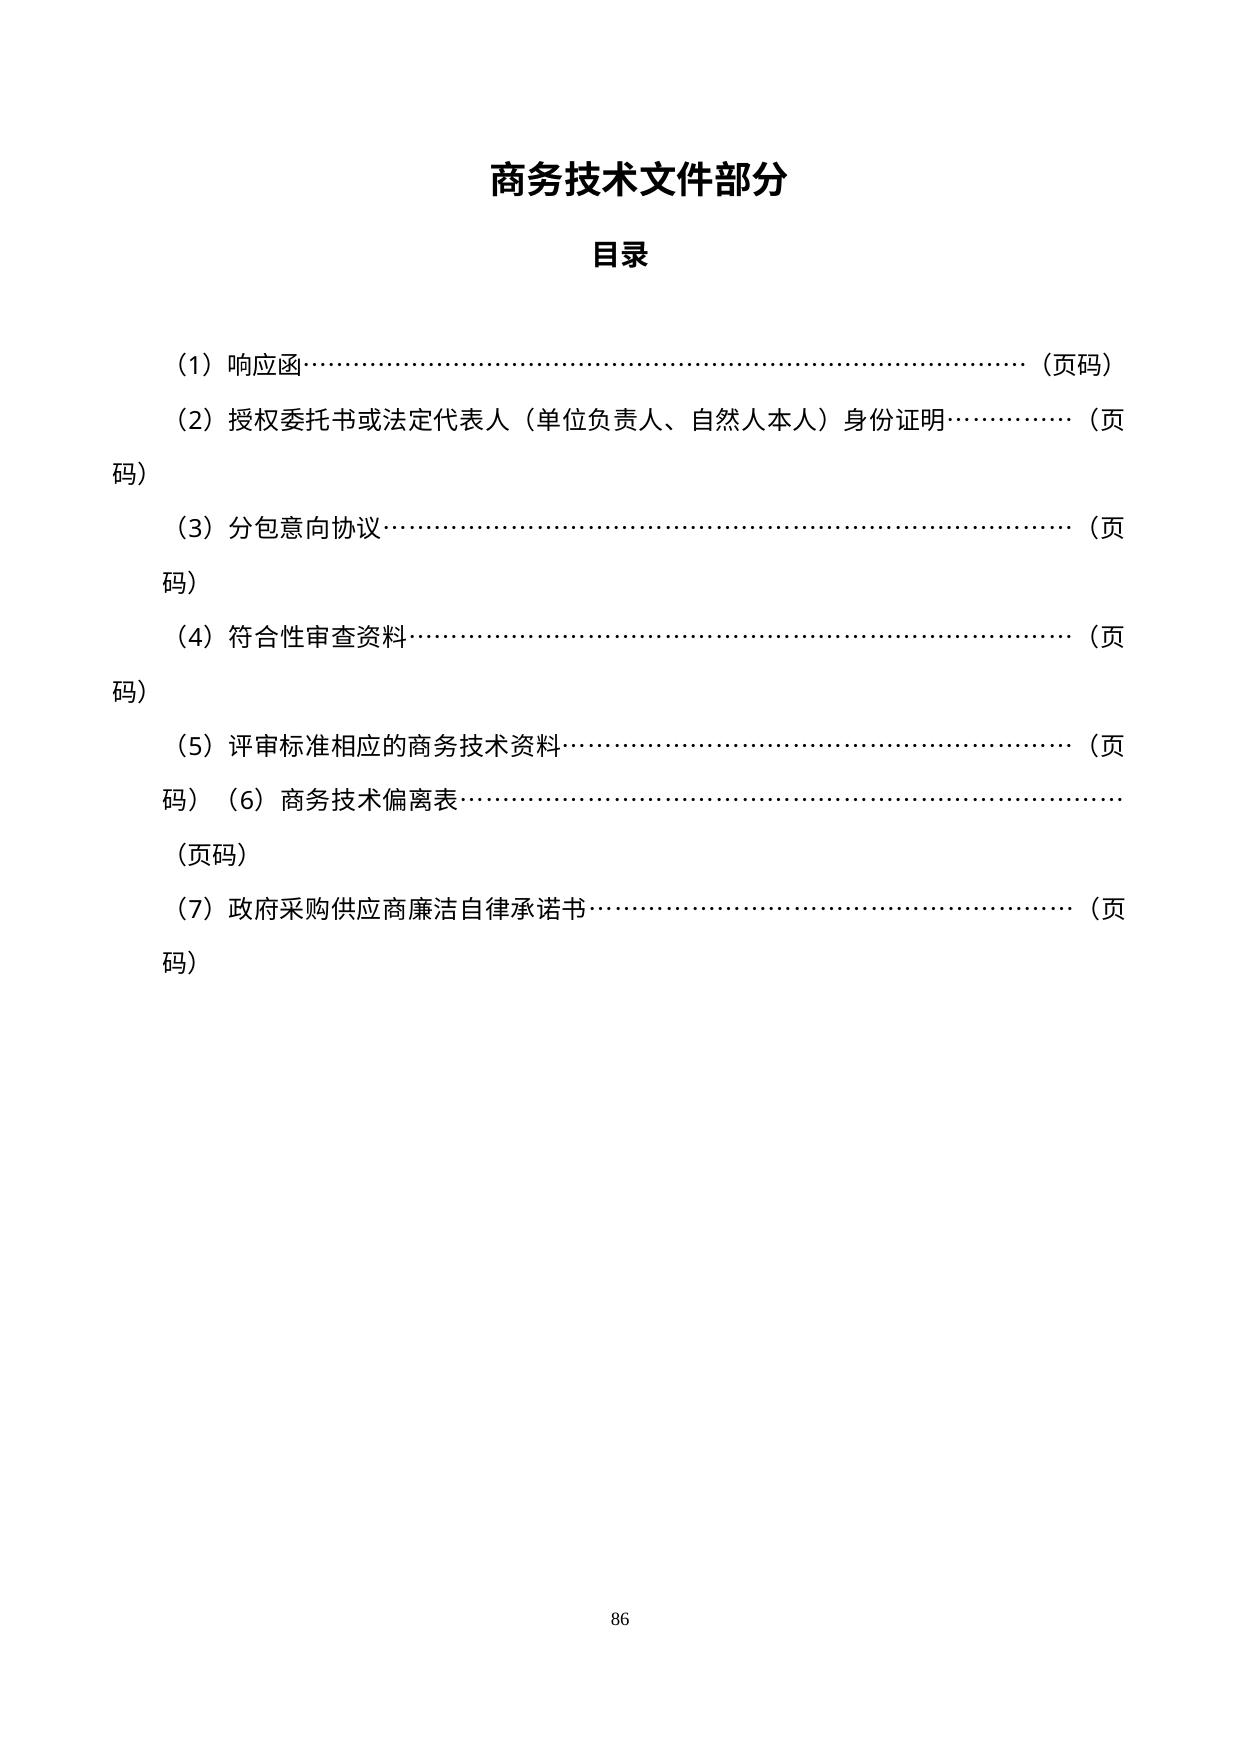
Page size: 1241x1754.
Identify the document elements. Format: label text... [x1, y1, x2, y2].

text （7）政府采购供应商廉洁自律承诺书…………………………………………………（页码） [162, 889, 1128, 980]
list （2）授权委托书或法定代表人（单位负责人、自然人本人）身份证明……………（页码） [112, 400, 1128, 491]
text 商务技术文件部分 [112, 150, 1084, 204]
list （1）响应函……………………………………………………………………………（页码） [112, 346, 1128, 382]
text （5）评审标准相应的商务技术资料……………………………………………………（页码）（6）商务技术偏离表……………………………………………………………………（页码） [162, 726, 1128, 871]
text （3）分包意向协议………………………………………………………………………（页码） [162, 509, 1128, 599]
text （4）符合性审查资料……………………………………………………………………（页码） [112, 618, 1128, 708]
text 目录 [112, 231, 1128, 274]
